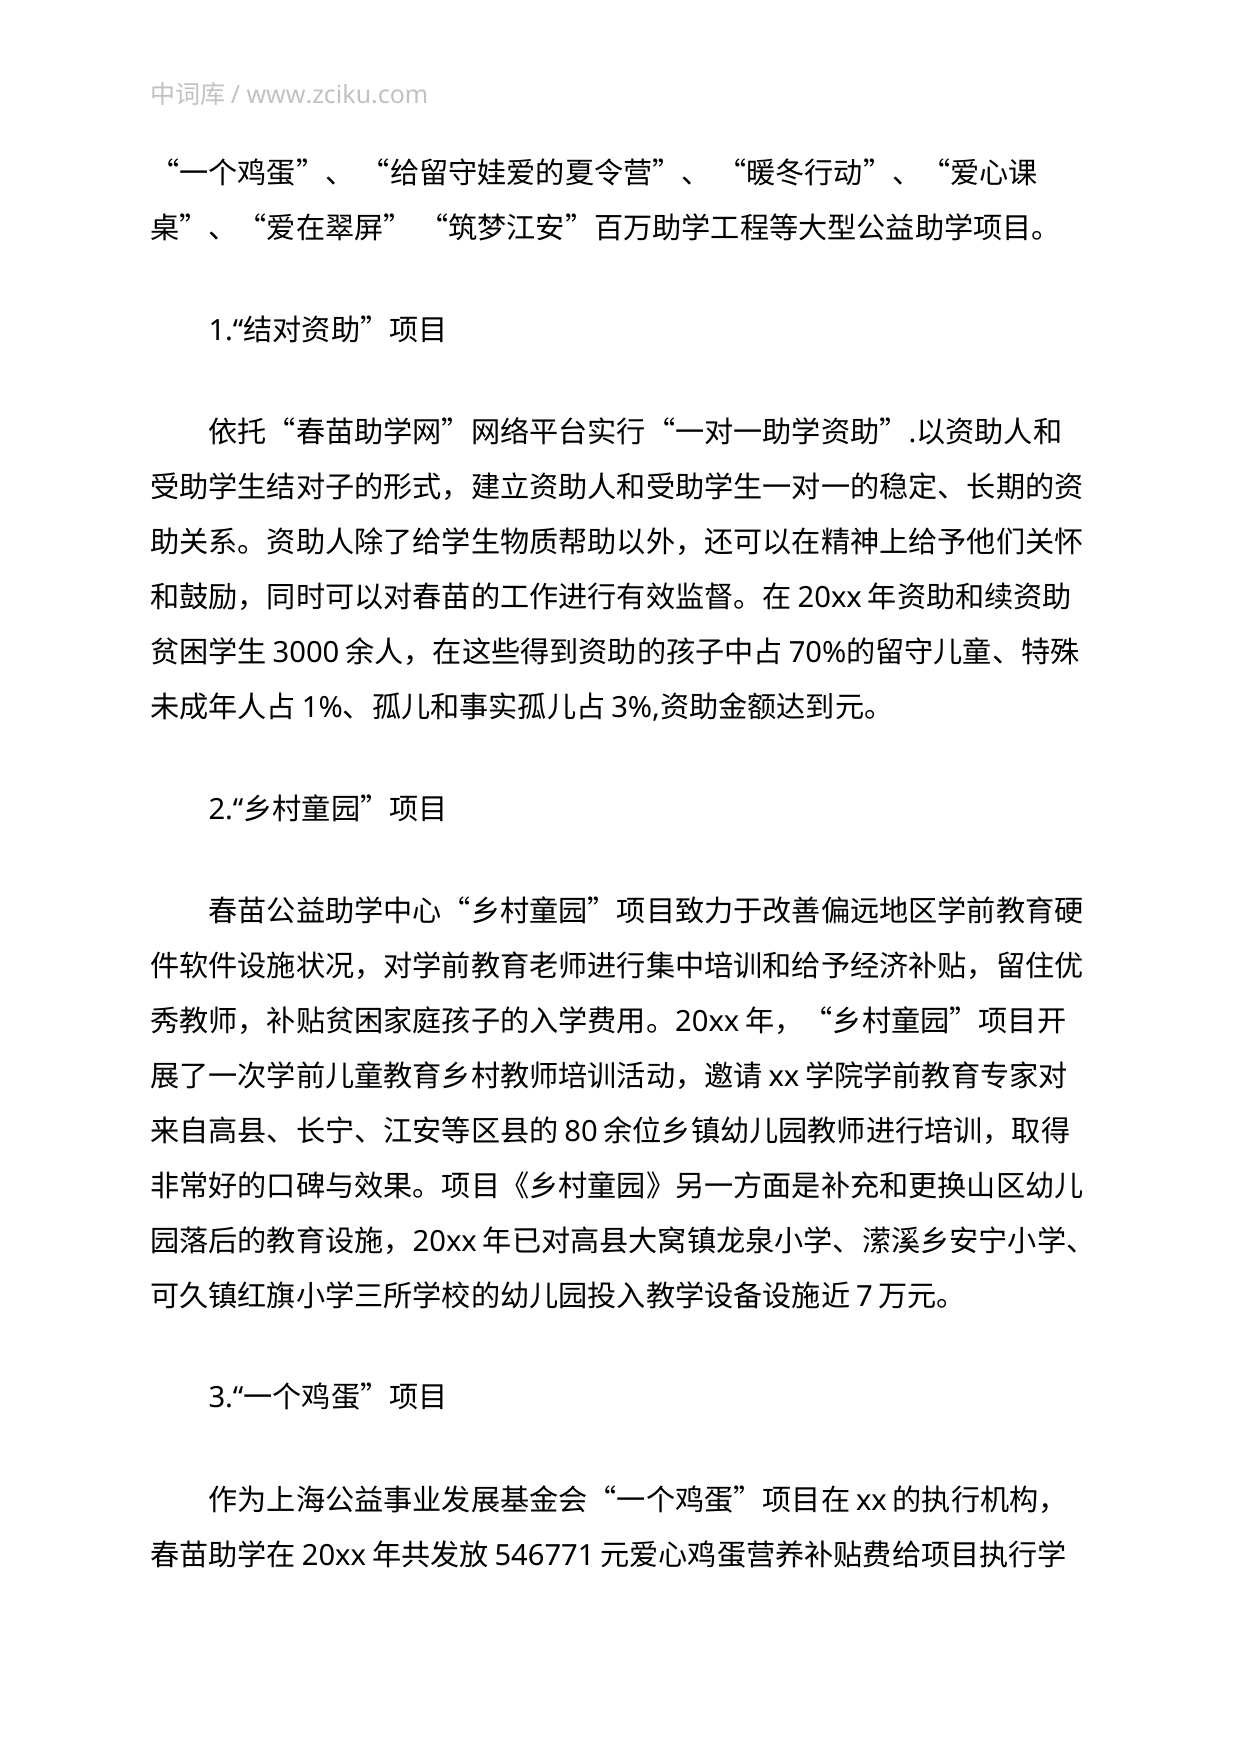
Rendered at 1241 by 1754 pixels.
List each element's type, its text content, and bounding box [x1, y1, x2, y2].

text 3.“一个鸡蛋”项目 [150, 1374, 1090, 1416]
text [150, 1476, 1090, 1573]
text 1.“结对资助”项目 [150, 307, 1090, 349]
text 春苗公益助学中心“乡村童园”项目致力于改善偏远地区学前教育硬件软件设施状况，对学前教育老师进行集中培训和给予经济补贴，留住优秀教师，补贴贫困家庭孩子的入学费用。20xx年，“乡村童园”项目开展了一次学前儿童教育乡村教师培训活动，邀请xx学院学前教育专家对来自高县、长宁、江安等区县的80余位乡镇幼儿园教师进行培训，取得非常好的口碑与效果。项目《乡村童园》另一方面是补充和更换山区幼儿园落后的教育设施，20xx年已对高县大窝镇龙泉小学、潆溪乡安宁小学、可久镇红旗小学三所学校的幼儿园投入教学设备设施近7万元。 [150, 887, 1090, 1314]
text 依托“春苗助学网”网络平台实行“一对一助学资助”.以资助人和受助学生结对子的形式，建立资助人和受助学生一对一的稳定、长期的资助关系。资助人除了给学生物质帮助以外，还可以在精神上给予他们关怀和鼓励，同时可以对春苗的工作进行有效监督。在20xx年资助和续资助贫困学生3000余人，在这些得到资助的孩子中占70%的留守儿童、特殊未成年人占1%、孤儿和事实孤儿占3%,资助金额达到元。 [150, 409, 1090, 726]
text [150, 150, 1090, 247]
text 2.“乡村童园”项目 [150, 785, 1090, 828]
